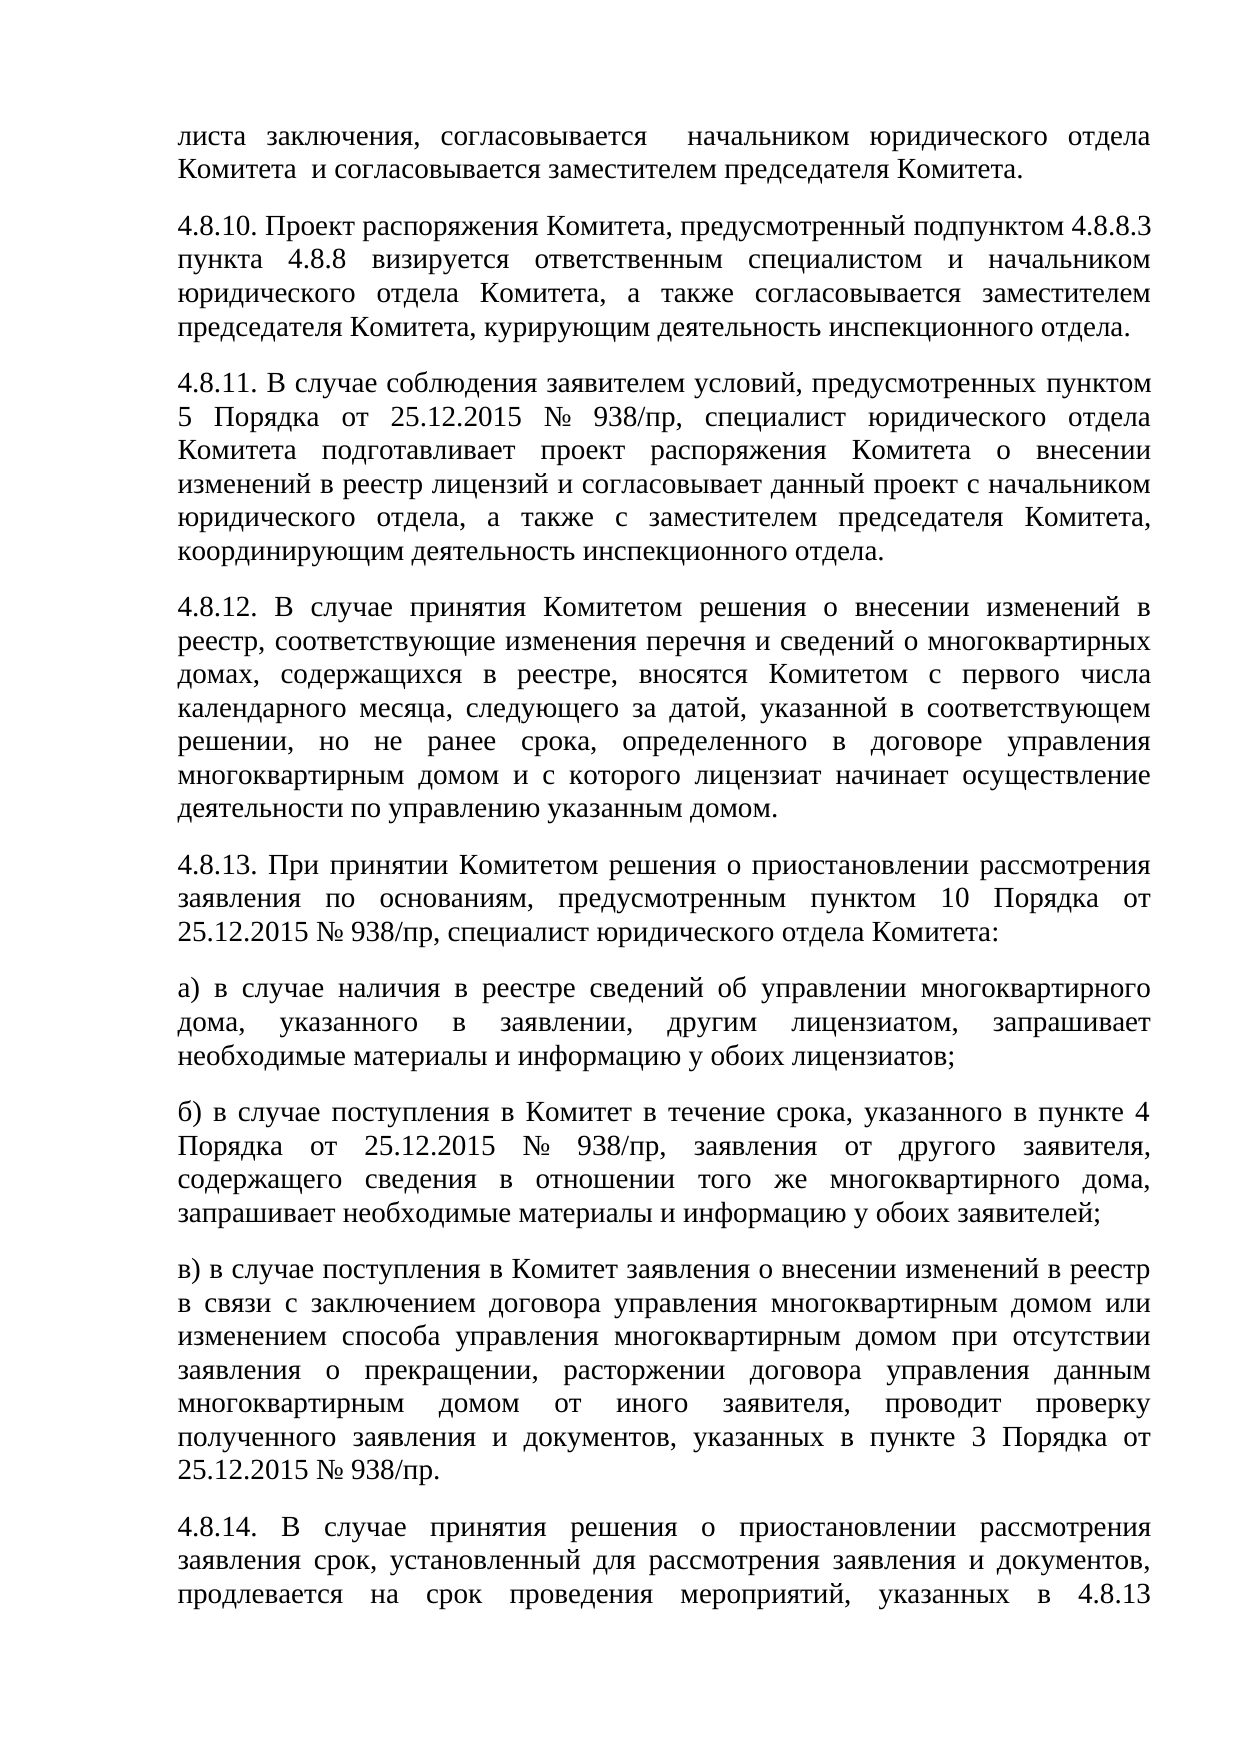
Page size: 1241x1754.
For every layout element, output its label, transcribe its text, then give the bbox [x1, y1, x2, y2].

text в) в случае поступления в Комитет заявления о внесении изменений в реестр в связи с заключением договора управления многоквартирным домом или изменением способа управления многоквартирным домом при отсутствии заявления о прекращении, расторжении договора управления данным многоквартирным домом от иного заявителя, проводит проверку полученного заявления и документов, указанных в пункте 3 Порядка от 25.12.2015 № 938/пр. [177, 1251, 1152, 1486]
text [177, 118, 1152, 185]
text 4.8.13. При принятии Комитетом решения о приостановлении рассмотрения заявления по основаниям, предусмотренным пунктом 10 Порядка от 25.12.2015 № 938/пр, специалист юридического отдела Комитета: [177, 847, 1152, 948]
text б) в случае поступления в Комитет в течение срока, указанного в пункте 4 Порядка от 25.12.2015 № 938/пр, заявления от другого заявителя, содержащего сведения в отношении того же многоквартирного дома, запрашивает необходимые материалы и информацию у обоих заявителей; [177, 1094, 1152, 1228]
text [177, 1509, 1152, 1609]
text 4.8.11. В случае соблюдения заявителем условий, предусмотренных пунктом 5 Порядка от 25.12.2015 № 938/пр, специалист юридического отдела Комитета подготавливает проект распоряжения Комитета о внесении изменений в реестр лицензий и согласовывает данный проект с начальником юридического отдела, а также с заместителем председателя Комитета, координирующим деятельность инспекционного отдела. [177, 365, 1152, 566]
text а) в случае наличия в реестре сведений об управлении многоквартирного дома, указанного в заявлении, другим лицензиатом, запрашивает необходимые материалы и информацию у обоих лицензиатов; [177, 971, 1152, 1071]
text 4.8.10. Проект распоряжения Комитета, предусмотренный подпунктом 4.8.8.3 пункта 4.8.8 визируется ответственным специалистом и начальником юридического отдела Комитета, а также согласовывается заместителем председателя Комитета, курирующим деятельность инспекционного отдела. [177, 208, 1152, 342]
text 4.8.12. В случае принятия Комитетом решения о внесении изменений в реестр, соответствующие изменения перечня и сведений о многоквартирных домах, содержащихся в реестре, вносятся Комитетом с первого числа календарного месяца, следующего за датой, указанной в соответствующем решении, но не ранее срока, определенного в договоре управления многоквартирным домом и с которого лицензиат начинает осуществление деятельности по управлению указанным домом. [177, 589, 1152, 824]
